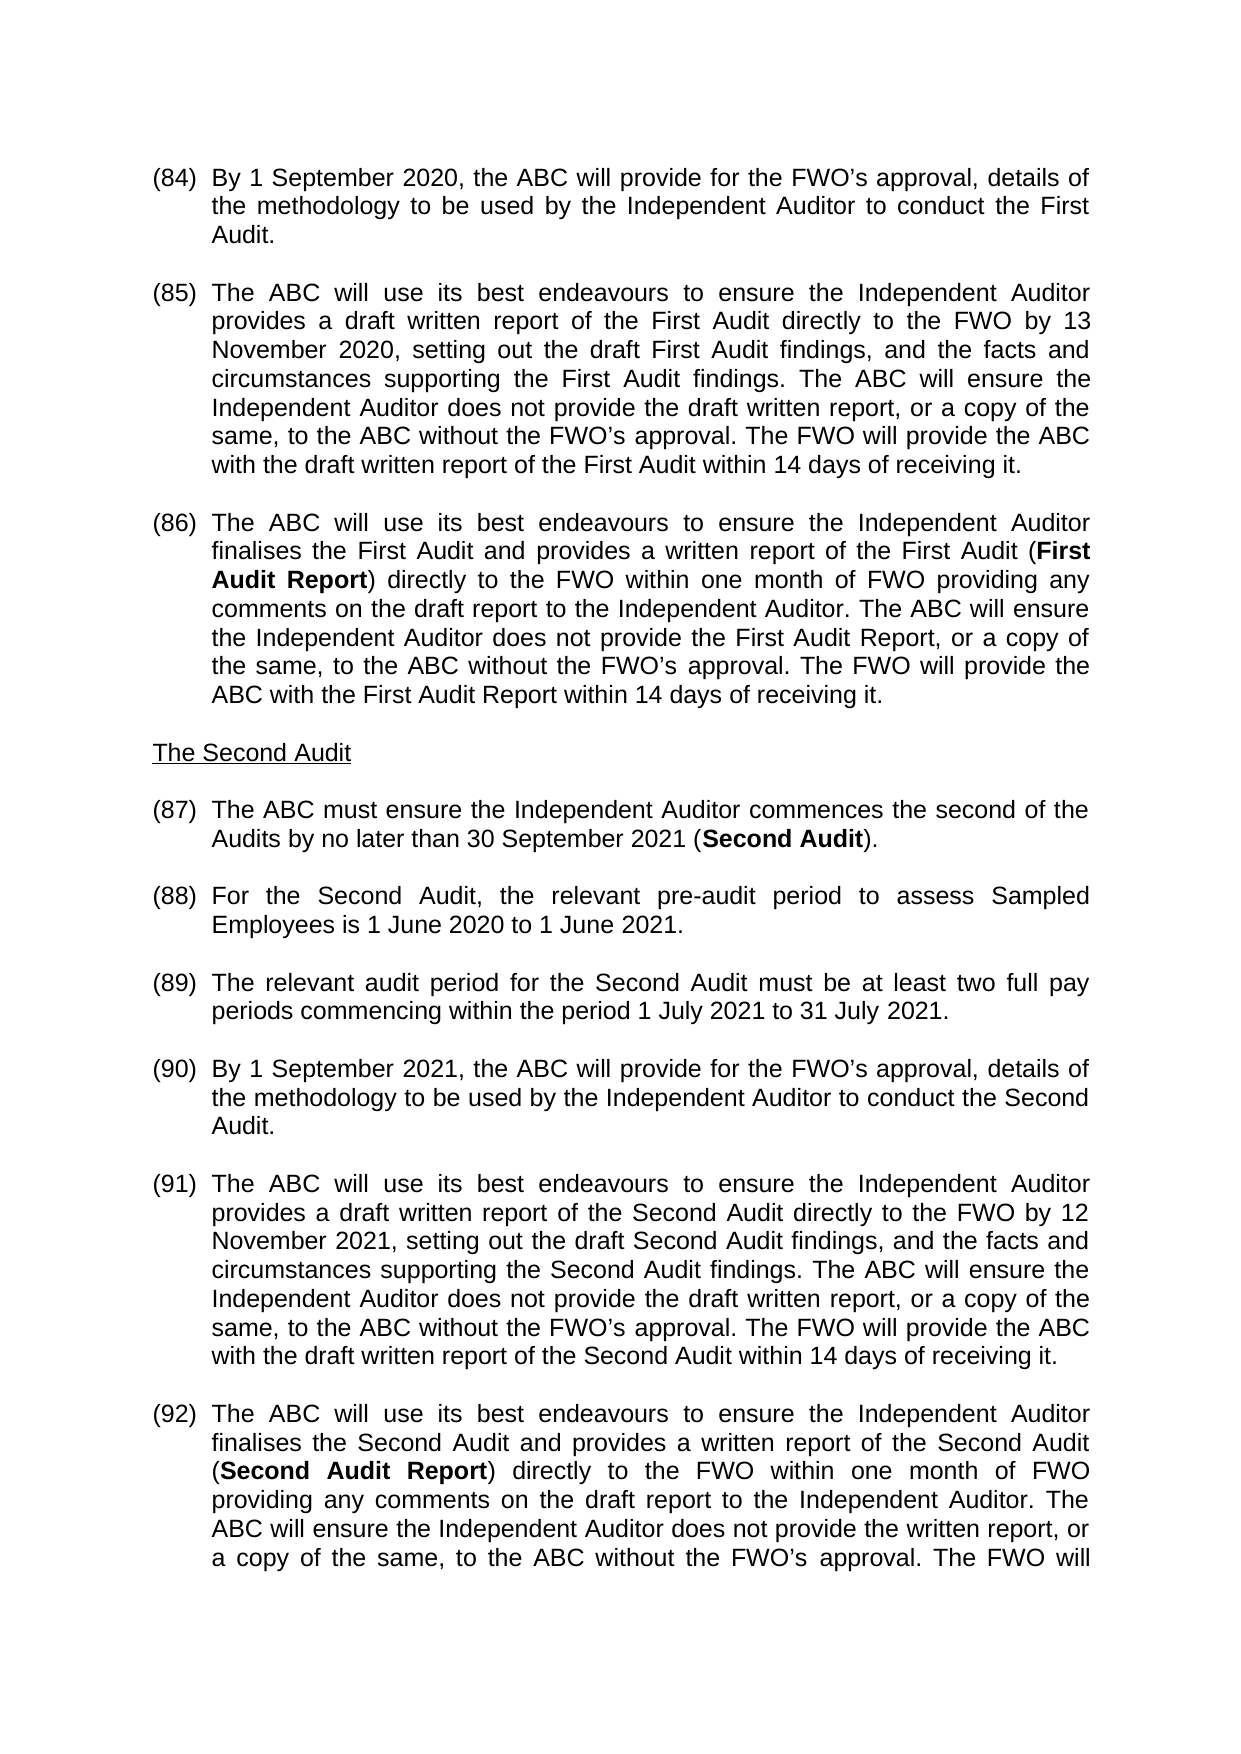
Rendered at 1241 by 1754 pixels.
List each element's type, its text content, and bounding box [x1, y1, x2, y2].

text The relevant audit period for the Second Audit must be at least two full pay periods commencing within the period 1 July 2021 to 31 July 2021. [152, 967, 1091, 1025]
text The ABC will use its best endeavours to ensure the Independent Auditor finalises the First Audit and provides a written report of the First Audit (First Audit Report) directly to the FWO within one month of FWO providing any comments on the draft report to the Independent Auditor. The ABC will ensure the Independent Auditor does not provide the First Audit Report, or a copy of the same, to the ABC without the FWO’s approval. The FWO will provide the ABC with the First Audit Report within 14 days of receiving it. [152, 507, 1091, 709]
text For the Second Audit, the relevant pre-audit period to assess Sampled Employees is 1 June 2020 to 1 June 2021. [152, 881, 1091, 939]
text By 1 September 2021, the ABC will provide for the FWO’s approval, details of the methodology to be used by the Independent Auditor to conduct the Second Audit. [152, 1054, 1091, 1140]
text The ABC will use its best endeavours to ensure the Independent Auditor provides a draft written report of the First Audit directly to the FWO by 13 November 2020, setting out the draft First Audit findings, and the facts and circumstances supporting the First Audit findings. The ABC will ensure the Independent Auditor does not provide the draft written report, or a copy of the same, to the ABC without the FWO’s approval. The FWO will provide the ABC with the draft written report of the First Audit within 14 days of receiving it. [152, 277, 1091, 479]
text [152, 1399, 1091, 1571]
text The ABC will use its best endeavours to ensure the Independent Auditor provides a draft written report of the Second Audit directly to the FWO by 12 November 2021, setting out the draft Second Audit findings, and the facts and circumstances supporting the Second Audit findings. The ABC will ensure the Independent Auditor does not provide the draft written report, or a copy of the same, to the ABC without the FWO’s approval. The FWO will provide the ABC with the draft written report of the Second Audit within 14 days of receiving it. [152, 1169, 1091, 1370]
text By 1 September 2020, the ABC will provide for the FWO’s approval, details of the methodology to be used by the Independent Auditor to conduct the First Audit. [152, 162, 1091, 249]
text The Second Audit [152, 737, 1092, 766]
text The ABC must ensure the Independent Auditor commences the second of the Audits by no later than 30 September 2021 (Second Audit). [152, 795, 1091, 852]
